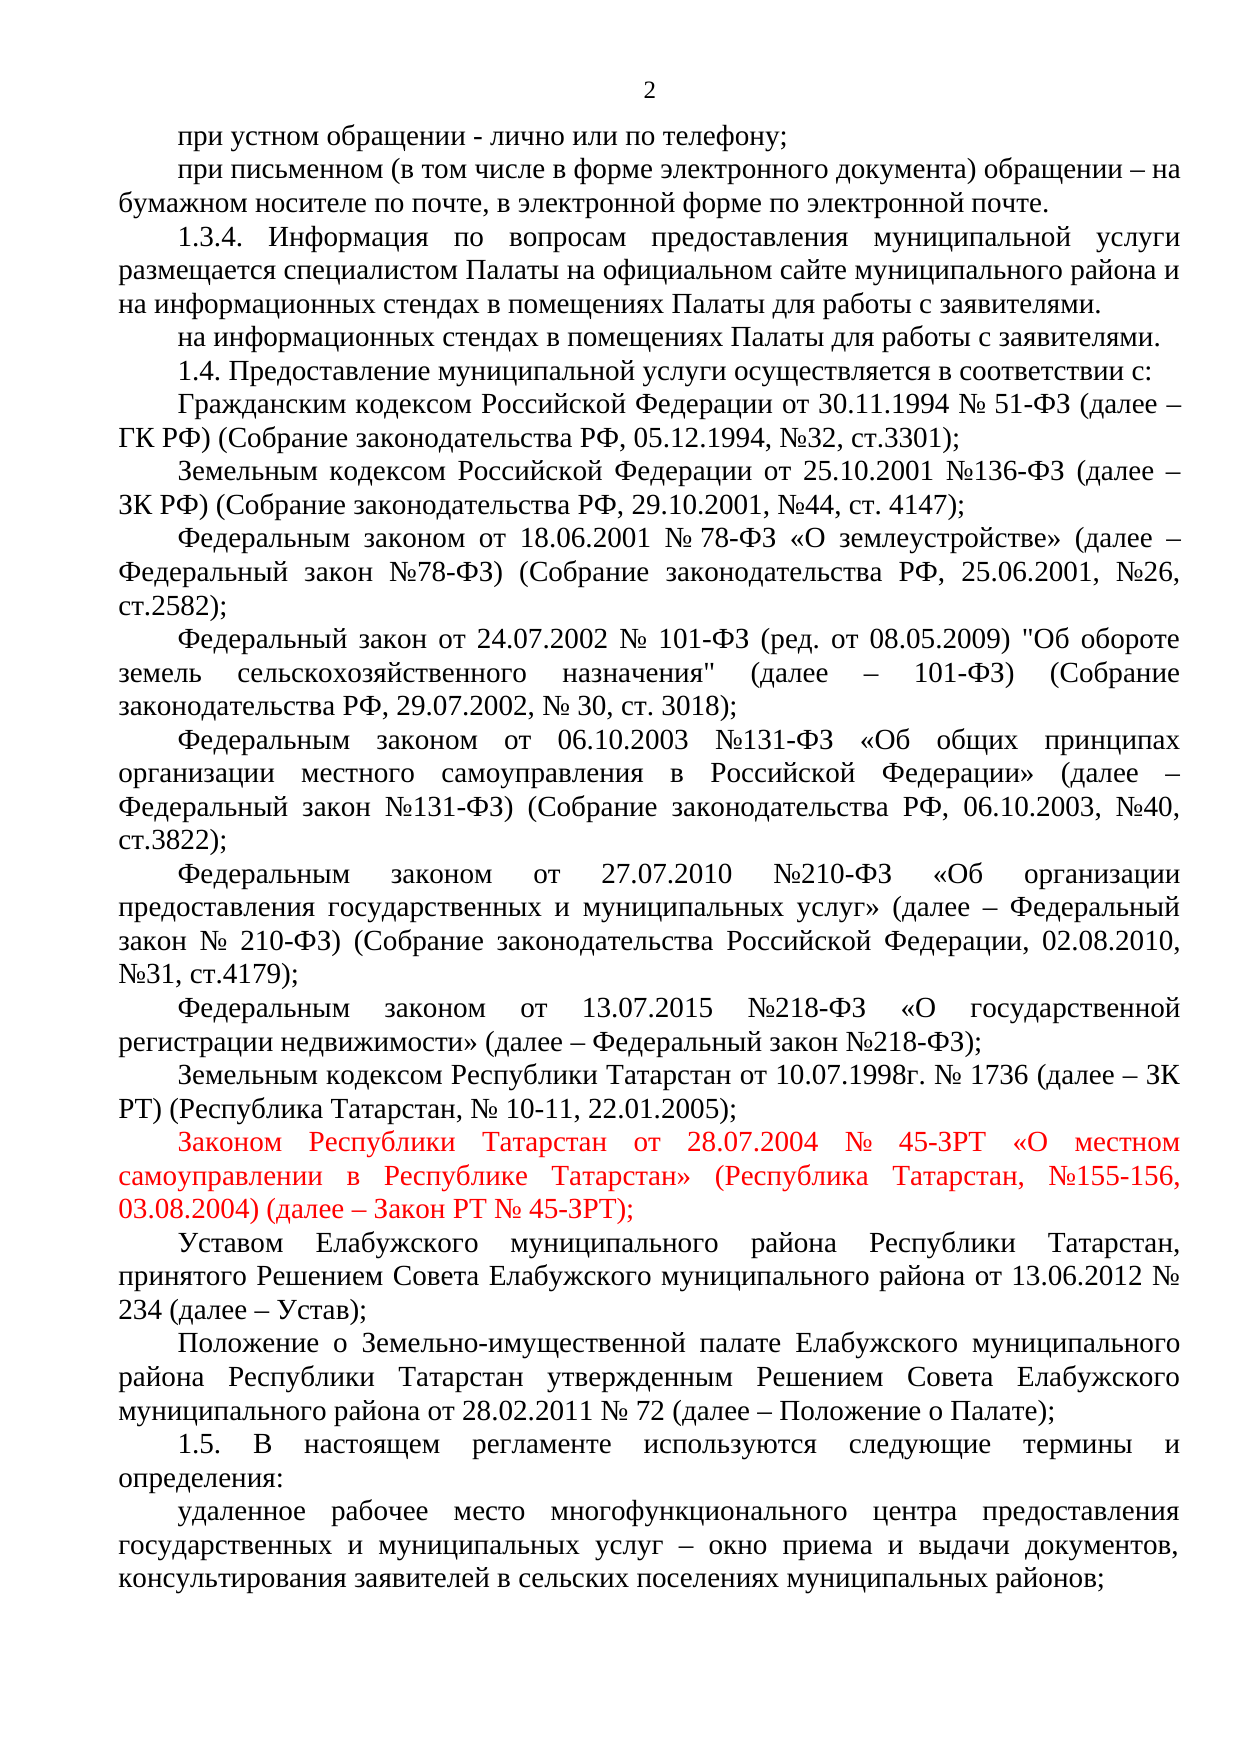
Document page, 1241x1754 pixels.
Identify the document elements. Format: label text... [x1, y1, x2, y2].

text Положение о Земельно-имущественной палате Елабужского муниципального района Республики Татарстан утвержденным Решением Совета Елабужского муниципального района от 28.02.2011 № 72 (далее – Положение о Палате); [118, 1326, 1181, 1426]
text Гражданским кодексом Российской Федерации от 30.11.1994 № 51-ФЗ (далее – ГК РФ) (Собрание законодательства РФ, 05.12.1994, №32, ст.3301); [118, 386, 1181, 453]
text на информационных стендах в помещениях Палаты для работы с заявителями. [118, 319, 1181, 353]
text Федеральный закон от 24.07.2002 № 101-ФЗ (ред. от 08.05.2009) "Об обороте земель сельскохозяйственного назначения" (далее – 101-ФЗ) (Собрание законодательства РФ, 29.07.2002, № 30, ст. 3018); [118, 621, 1181, 722]
text при устном обращении - лично или по телефону; [118, 118, 1181, 152]
text Федеральным законом от 18.06.2001 № 78-ФЗ «О землеустройстве» (далее – Федеральный закон №78-ФЗ) (Собрание законодательства РФ, 25.06.2001, №26, ст.2582); [118, 521, 1181, 621]
text Земельным кодексом Республики Татарстан от 10.07.1998г. № 1736 (далее – ЗК РТ) (Республика Татарстан, № 10-11, 22.01.2005); [118, 1057, 1181, 1124]
text Законом Республики Татарстан от 28.07.2004 № 45-ЗРТ «О местном самоуправлении в Республике Татарстан» (Республика Татарстан, №155-156, 03.08.2004) (далее – Закон РТ № 45-ЗРТ); [118, 1124, 1181, 1225]
text Федеральным законом от 13.07.2015 №218-ФЗ «О государственной регистрации недвижимости» (далее – Федеральный закон №218-ФЗ); [118, 990, 1181, 1057]
text при письменном (в том числе в форме электронного документа) обращении – на бумажном носителе по почте, в электронной форме по электронной почте. [118, 152, 1181, 219]
text 1.3.4. Информация по вопросам предоставления муниципальной услуги размещается специалистом Палаты на официальном сайте муниципального района и на информационных стендах в помещениях Палаты для работы с заявителями. [118, 219, 1181, 319]
text Федеральным законом от 27.07.2010 №210-ФЗ «Об организации предоставления государственных и муниципальных услуг» (далее – Федеральный закон № 210-ФЗ) (Собрание законодательства Российской Федерации, 02.08.2010, №31, ст.4179); [118, 856, 1181, 990]
text Федеральным законом от 06.10.2003 №131-ФЗ «Об общих принципах организации местного самоуправления в Российской Федерации» (далее – Федеральный закон №131-ФЗ) (Собрание законодательства РФ, 06.10.2003, №40, ст.3822); [118, 722, 1181, 856]
text 1.4. Предоставление муниципальной услуги осуществляется в соответствии с: [118, 353, 1181, 386]
text Уставом Елабужского муниципального района Республики Татарстан, принятого Решением Совета Елабужского муниципального района от 13.06.2012 № 234 (далее – Устав); [118, 1225, 1181, 1326]
text 1.5. В настоящем регламенте используются следующие термины и определения: [118, 1426, 1181, 1493]
text Земельным кодексом Российской Федерации от 25.10.2001 №136-ФЗ (далее – ЗК РФ) (Собрание законодательства РФ, 29.10.2001, №44, ст. 4147); [118, 453, 1181, 521]
text удаленное рабочее место многофункционального центра предоставления государственных и муниципальных услуг – окно приема и выдачи документов, консультирования заявителей в сельских поселениях муниципальных районов; [118, 1493, 1180, 1594]
